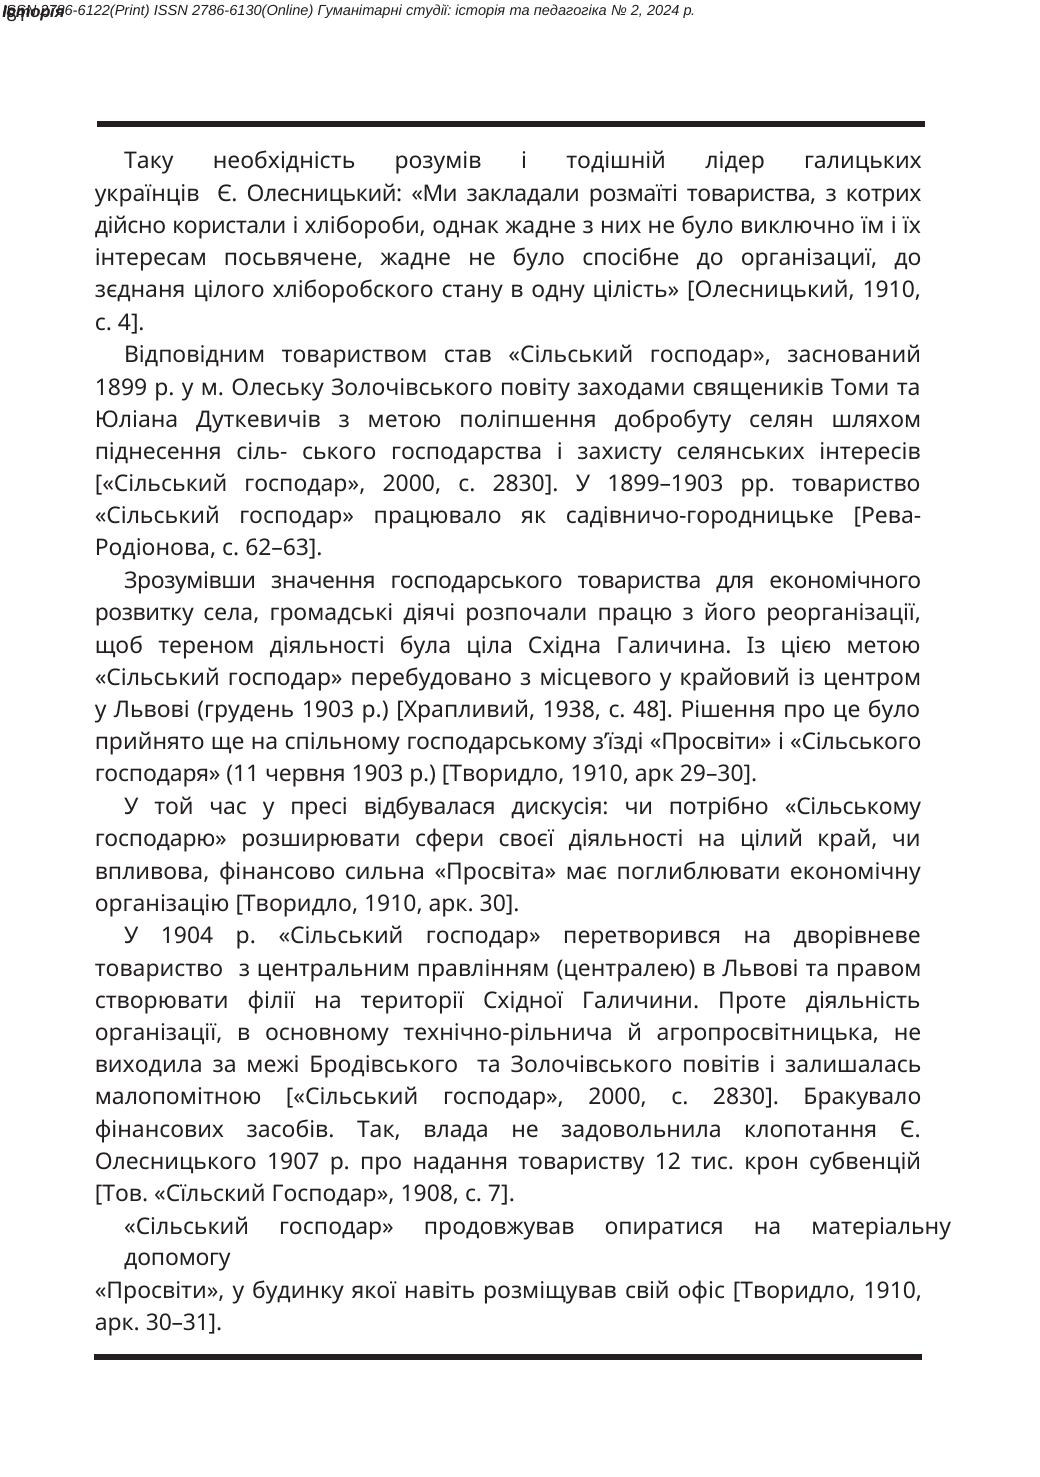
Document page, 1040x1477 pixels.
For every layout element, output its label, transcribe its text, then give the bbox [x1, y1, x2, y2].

text Зрозумівши значення господарського товариства для економічного розвитку села, громадські діячі розпочали працю з його реорганізації, щоб тереном діяльності була ціла Східна Галичина. Із цією метою «Сільський господар» перебудовано з місцевого у крайовий із центром у Львові (грудень 1903 р.) [Храпливий, 1938, с. 48]. Рішення про це було прийнято ще на спільному господарському з’їзді «Просвіти» і «Сільського господаря» (11 червня 1903 р.) [Творидло, 1910, арк 29–30]. [94, 564, 922, 788]
text Таку необхідність розумів і тодішній лідер галицьких українців Є. Олесницький: «Ми закладали розмаїті товариства, з котрих дійсно користали і хлібороби, однак жадне з них не було виключно їм і їх інтересам посьвячене, жадне не було спосібне до організациї, до зєднаня цілого хліборобского стану в одну цілість» [Олесницький, 1910, с. 4]. [94, 144, 922, 337]
text «Сільський господар» продовжував опиратися на матеріальну допомогу [124, 1210, 951, 1272]
text Відповідним товариством став «Сільський господар», заснований 1899 р. у м. Олеську Золочівського повіту заходами священиків Томи та Юліана Дуткевичів з метою поліпшення добробуту селян шляхом піднесення сіль- ського господарства і захисту селянських інтересів [«Сільський господар», 2000, с. 2830]. У 1899–1903 рр. товариство «Сільський господар» працювало як садівничо-городницьке [Рева-Родіонова, с. 62–63]. [94, 338, 922, 563]
text «Просвіти», у будинку якої навіть розміщував свій офіс [Творидло, 1910, арк. 30–31]. [94, 1273, 922, 1337]
text У 1904 р. «Сільський господар» перетворився на дворівневе товариство з центральним правлінням (централею) в Львові та правом створювати філії на території Східної Галичини. Проте діяльність організації, в основному технічно-рільнича й агропросвітницька, не виходила за межі Бродівського та Золочівського повітів і залишалась малопомітною [«Сільський господар», 2000, с. 2830]. Бракувало фінансових засобів. Так, влада не задовольнила клопотання Є. Олесницького 1907 р. про надання товариству 12 тис. крон субвенцій [Тов. «Сїльский Господар», 1908, с. 7]. [94, 919, 922, 1208]
text У той час у пресі відбувалася дискусія: чи потрібно «Сільському господарю» розширювати сфери своєї діяльності на цілий край, чи впливова, фінансово сильна «Просвіта» має поглиблювати економічну організацію [Творидло, 1910, арк. 30]. [94, 790, 922, 918]
